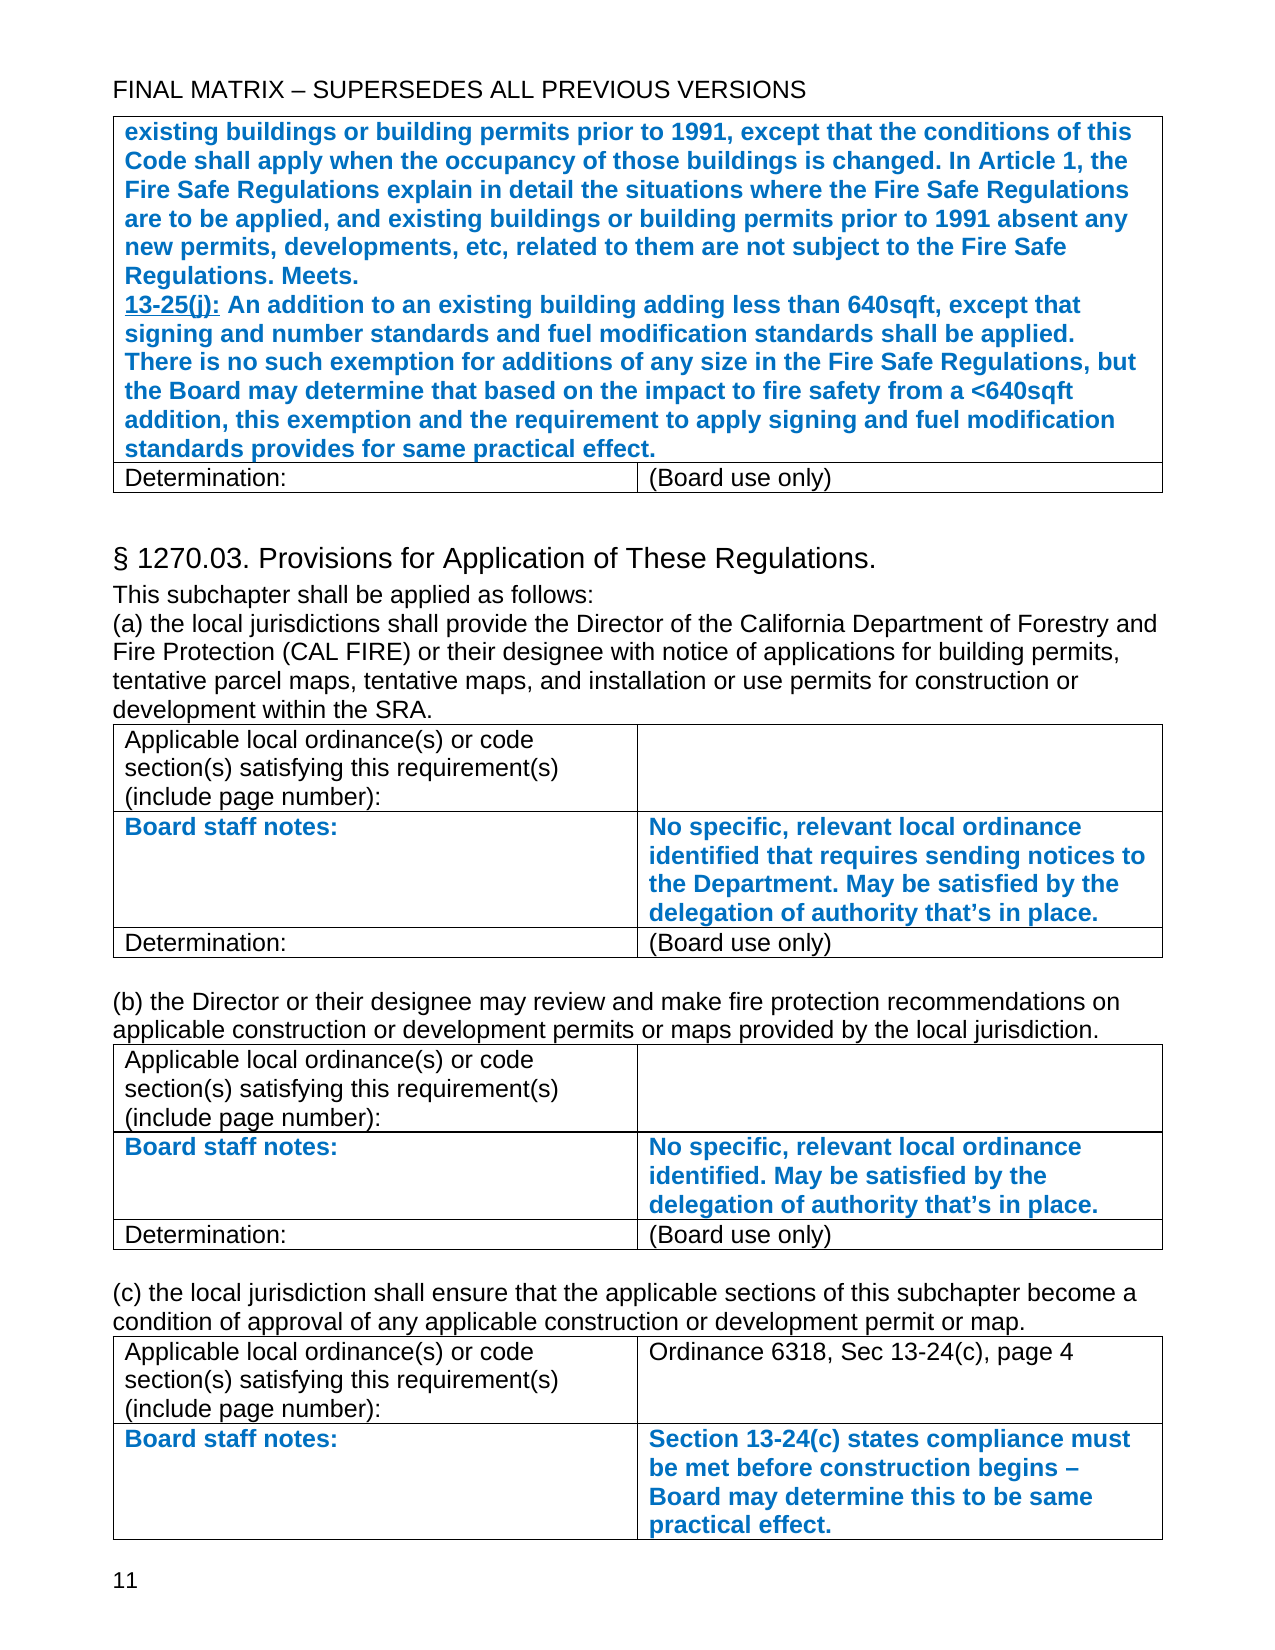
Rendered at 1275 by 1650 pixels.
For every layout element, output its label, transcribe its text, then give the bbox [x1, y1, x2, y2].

table_header Applicable local ordinance(s) or code section(s) satisfying this requirement(s) (include page number): [114, 725, 637, 811]
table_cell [114, 117, 1162, 462]
table_cell Determination: [114, 928, 637, 957]
text This subchapter shall be applied as follows: [112, 580, 1162, 609]
table_header [638, 725, 1162, 811]
table_cell Board staff notes: [114, 1424, 637, 1539]
table_cell Determination: [114, 463, 637, 492]
table_cell Board staff notes: [114, 812, 637, 927]
table_cell Determination: [114, 1220, 637, 1248]
table_header [638, 1045, 1162, 1131]
table_header Ordinance 6318, Sec 13-24(c), page 4 [638, 1337, 1162, 1423]
table_cell Board staff notes: [114, 1133, 637, 1219]
table_header Applicable local ordinance(s) or code section(s) satisfying this requirement(s) (include page number): [114, 1337, 637, 1423]
table_cell No specific, relevant local ordinance identified. May be satisfied by the delegation of authority that’s in place. [638, 1133, 1162, 1219]
table_header Applicable local ordinance(s) or code section(s) satisfying this requirement(s) (include page number): [114, 1045, 637, 1131]
table_cell (Board use only) [638, 1220, 1162, 1248]
table_cell (Board use only) [638, 463, 1162, 492]
text (a) the local jurisdictions shall provide the Director of the California Department of Forestry and Fire Protection (CAL FIRE) or their designee with notice of applications for building permits, tentative parcel maps, tentative maps, and installation or use permits for construction or development within the SRA. [112, 609, 1162, 724]
subtitle § 1270.03. Provisions for Application of These Regulations. [112, 547, 1162, 574]
table_cell No specific, relevant local ordinance identified that requires sending notices to the Department. May be satisfied by the delegation of authority that’s in place. [638, 812, 1162, 927]
table_cell Section 13-24(c) states compliance must be met before construction begins – Board may determine this to be same practical effect. [638, 1424, 1162, 1539]
table_cell (Board use only) [638, 928, 1162, 957]
text (c) the local jurisdiction shall ensure that the applicable sections of this subchapter become a condition of approval of any applicable construction or development permit or map. [112, 1278, 1162, 1336]
text (b) the Director or their designee may review and make fire protection recommendations on applicable construction or development permits or maps provided by the local jurisdiction. [112, 987, 1162, 1044]
